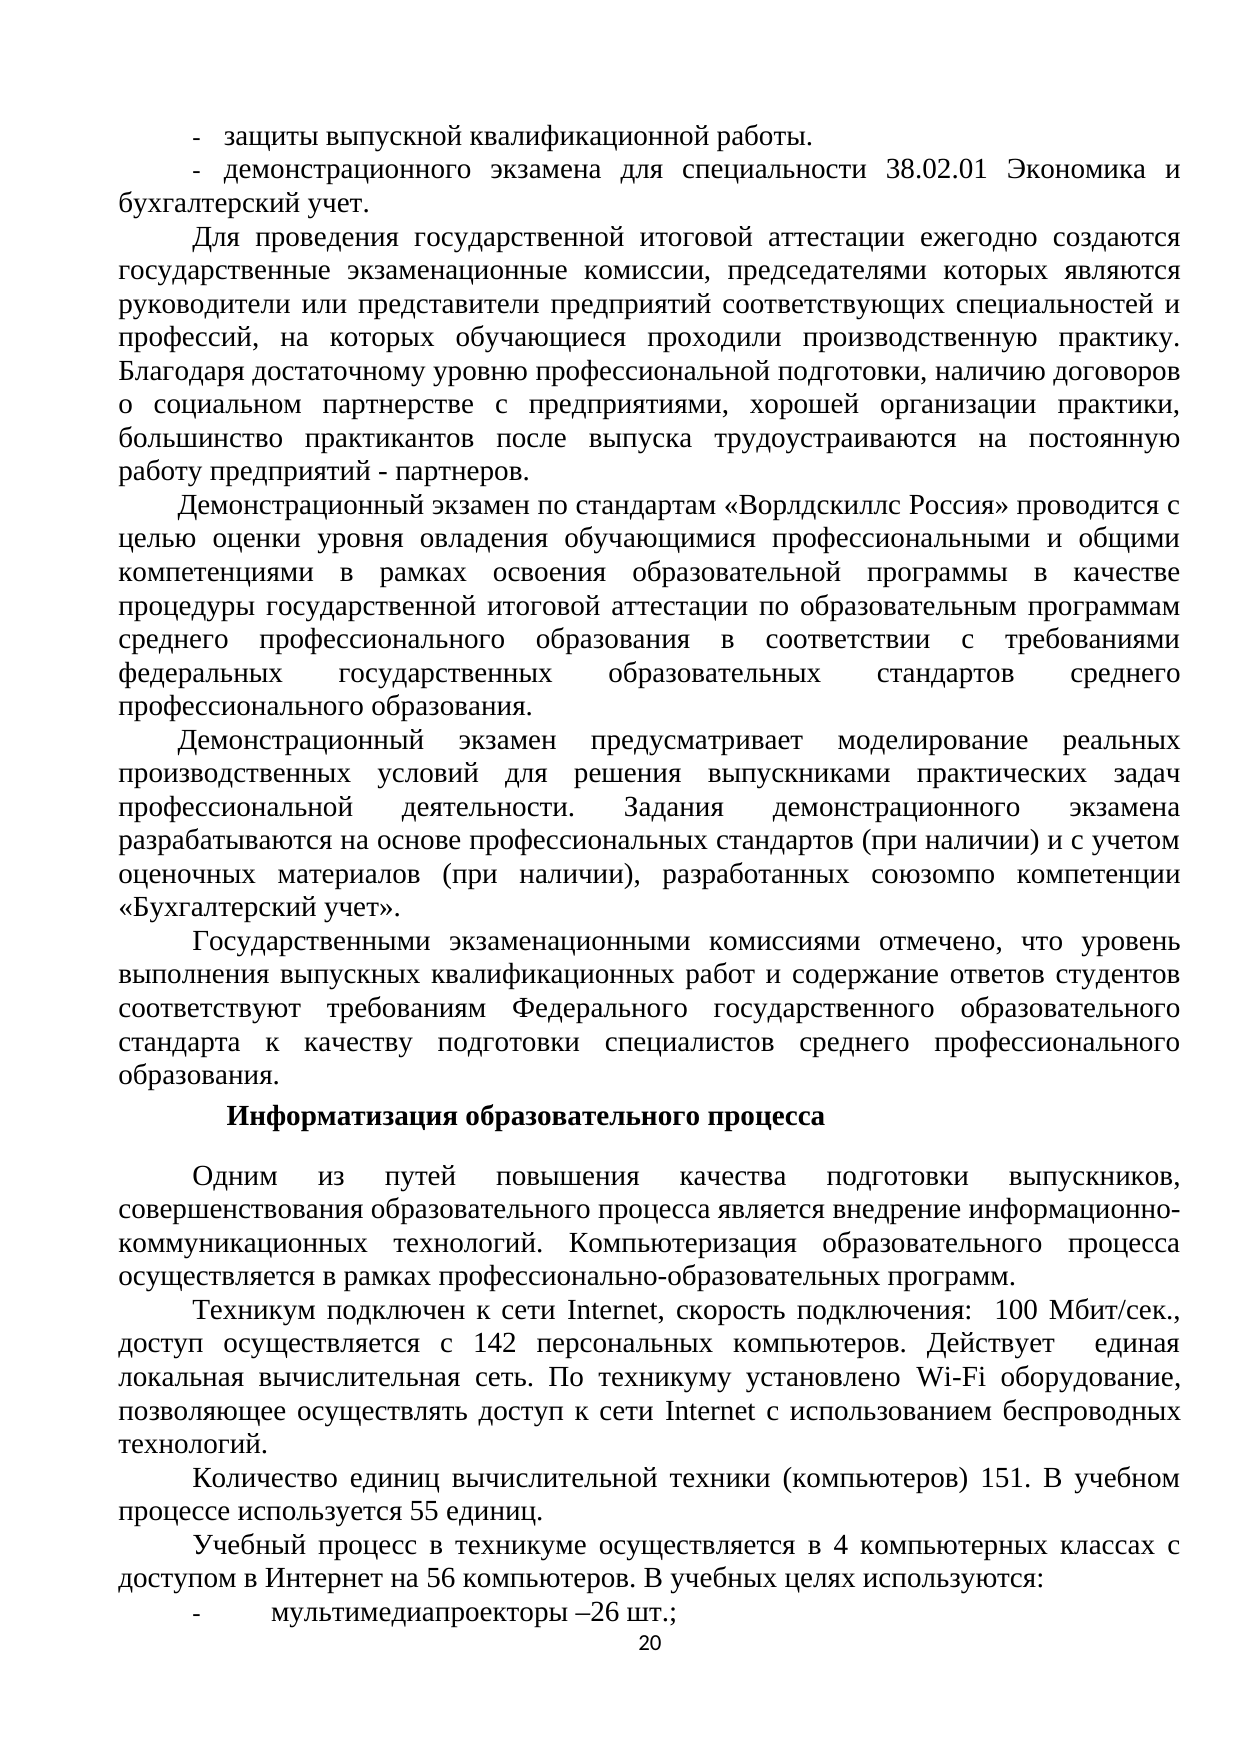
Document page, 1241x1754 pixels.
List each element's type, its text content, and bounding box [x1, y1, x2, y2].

text Демонстрационный экзамен предусматривает моделирование реальных производственных условий для решения выпускниками практических задач профессиональной деятельности. Задания демонстрационного экзамена разрабатываются на основе профессиональных стандартов (при наличии) и с учетом оценочных материалов (при наличии), разработанных союзомпо компетенции «Бухгалтерский учет». [118, 722, 1181, 923]
text Одним из путей повышения качества подготовки выпускников, совершенствования образовательного процесса является внедрение информационно-коммуникационных технологий. Компьютеризация образовательного процесса осуществляется в рамках профессионально-образовательных программ. [118, 1158, 1181, 1292]
list мультимедиапроекторы –26 шт.; [118, 1594, 1181, 1627]
text Информатизация образовательного процесса [151, 1091, 1181, 1134]
text Техникум подключен к сети Internet, скорость подключения: 100 Мбит/сек., доступ осуществляется с 142 персональных компьютеров. Действует единая локальная вычислительная сеть. По техникуму установлено Wi-Fi оборудование, позволяющее осуществлять доступ к сети Internet с использованием беспроводных технологий. [118, 1292, 1181, 1460]
list Демонстрационный экзамен по стандартам «Ворлдскиллс Россия» проводится с целью оценки уровня овладения обучающимися профессиональными и общими компетенциями в рамках освоения образовательной программы в качестве процедуры государственной итоговой аттестации по образовательным программам среднего профессионального образования в соответствии с требованиями федеральных государственных образовательных стандартов среднего профессионального образования. [118, 487, 1181, 722]
text Количество единиц вычислительной техники (компьютеров) 151. В учебном процессе используется 55 единиц. [118, 1460, 1181, 1527]
list защиты выпускной квалификационной работы. [118, 118, 1181, 152]
text Государственными экзаменационными комиссиями отмечено, что уровень выполнения выпускных квалификационных работ и содержание ответов студентов соответствуют требованиям Федерального государственного образовательного стандарта к качеству подготовки специалистов среднего профессионального образования. [118, 923, 1181, 1091]
text Для проведения государственной итоговой аттестации ежегодно создаются государственные экзаменационные комиссии, председателями которых являются руководители или представители предприятий соответствующих специальностей и профессий, на которых обучающиеся проходили производственную практику. Благодаря достаточному уровню профессиональной подготовки, наличию договоров о социальном партнерстве с предприятиями, хорошей организации практики, большинство практикантов после выпуска трудоустраиваются на постоянную работу предприятий - партнеров. [118, 219, 1181, 487]
list демонстрационного экзамена для специальности 38.02.01 Экономика и бухгалтерский учет. [118, 152, 1181, 219]
text Учебный процесс в техникуме осуществляется в 4 компьютерных классах с доступом в Интернет на 56 компьютеров. В учебных целях используются: [118, 1527, 1181, 1594]
